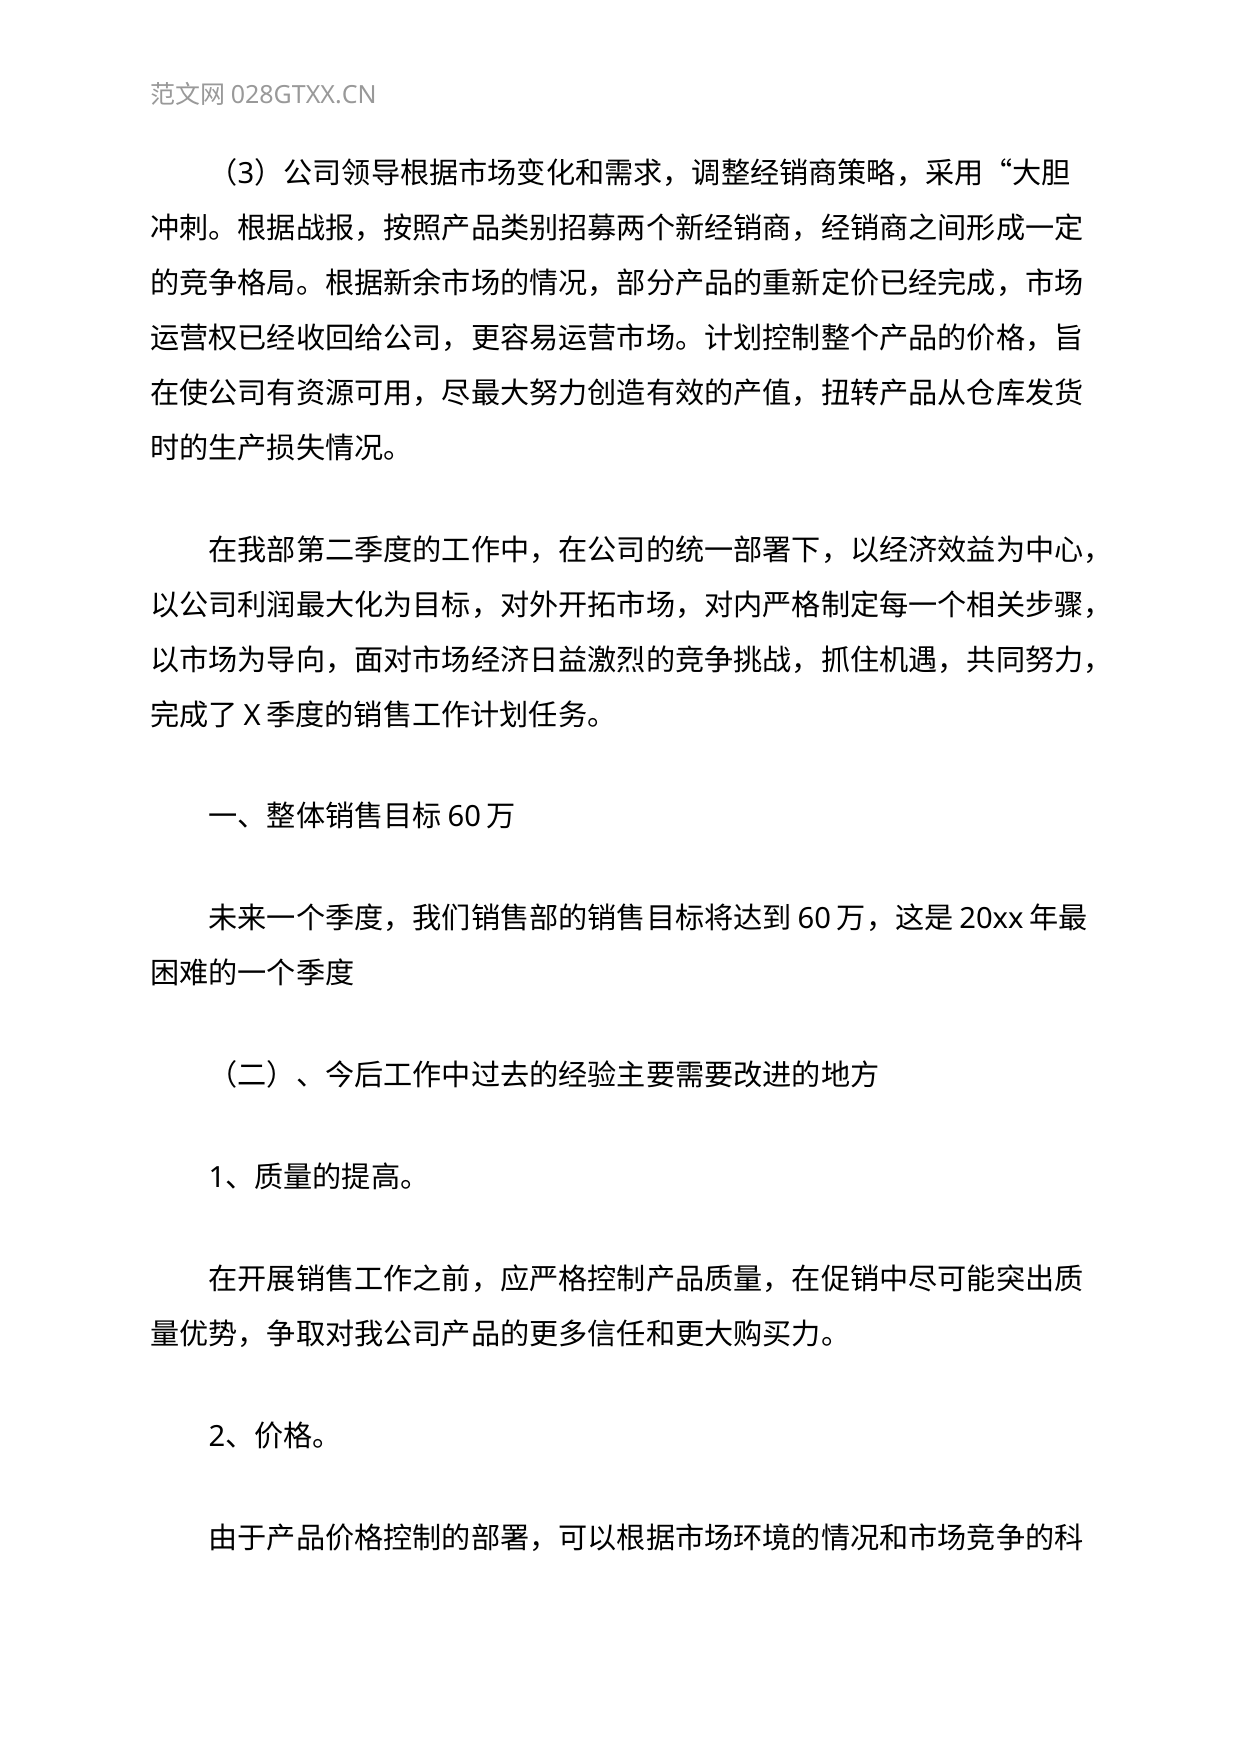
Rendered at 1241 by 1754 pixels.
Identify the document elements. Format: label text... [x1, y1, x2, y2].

text 未来一个季度，我们销售部的销售目标将达到60万，这是20xx年最困难的一个季度 [150, 895, 1090, 992]
text 一、整体销售目标60万 [150, 793, 1090, 835]
text 在开展销售工作之前，应严格控制产品质量，在促销中尽可能突出质量优势，争取对我公司产品的更多信任和更大购买力。 [150, 1256, 1090, 1353]
text 2、价格。 [150, 1412, 1090, 1454]
text （3）公司领导根据市场变化和需求，调整经销商策略，采用“大胆冲刺。根据战报，按照产品类别招募两个新经销商，经销商之间形成一定的竞争格局。根据新余市场的情况，部分产品的重新定价已经完成，市场运营权已经收回给公司，更容易运营市场。计划控制整个产品的价格，旨在使公司有资源可用，尽最大努力创造有效的产值，扭转产品从仓库发货时的生产损失情况。 [150, 150, 1090, 467]
text （二）、今后工作中过去的经验主要需要改进的地方 [150, 1052, 1090, 1094]
text 在我部第二季度的工作中，在公司的统一部署下，以经济效益为中心，以公司利润最大化为目标，对外开拓市场，对内严格制定每一个相关步骤，以市场为导向，面对市场经济日益激烈的竞争挑战，抓住机遇，共同努力，完成了X季度的销售工作计划任务。 [150, 526, 1090, 733]
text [150, 1514, 1090, 1556]
text 1、质量的提高。 [150, 1153, 1090, 1196]
